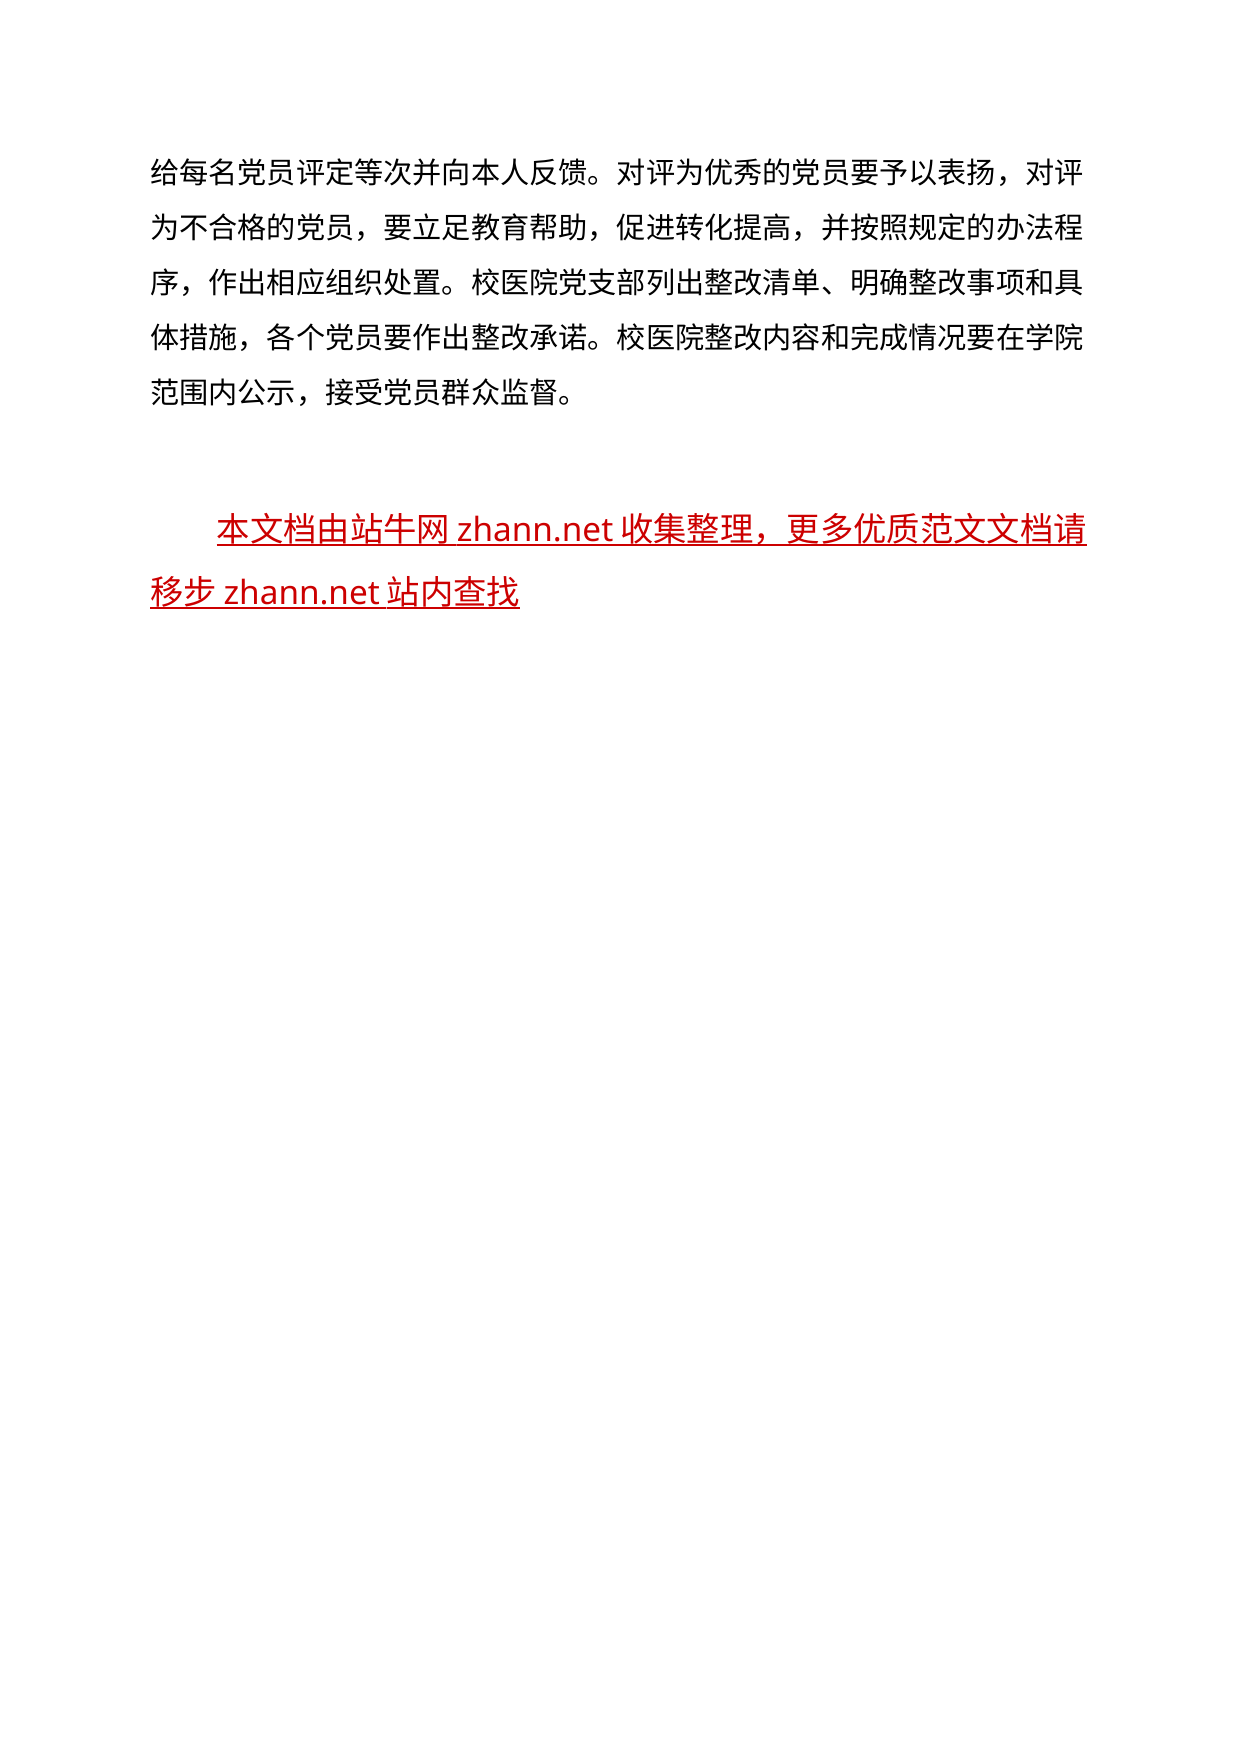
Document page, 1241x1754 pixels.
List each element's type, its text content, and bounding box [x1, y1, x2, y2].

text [150, 150, 1090, 412]
text 本文档由站牛网zhann.net收集整理，更多优质范文文档请移步zhann.net站内查找 [150, 503, 1090, 614]
